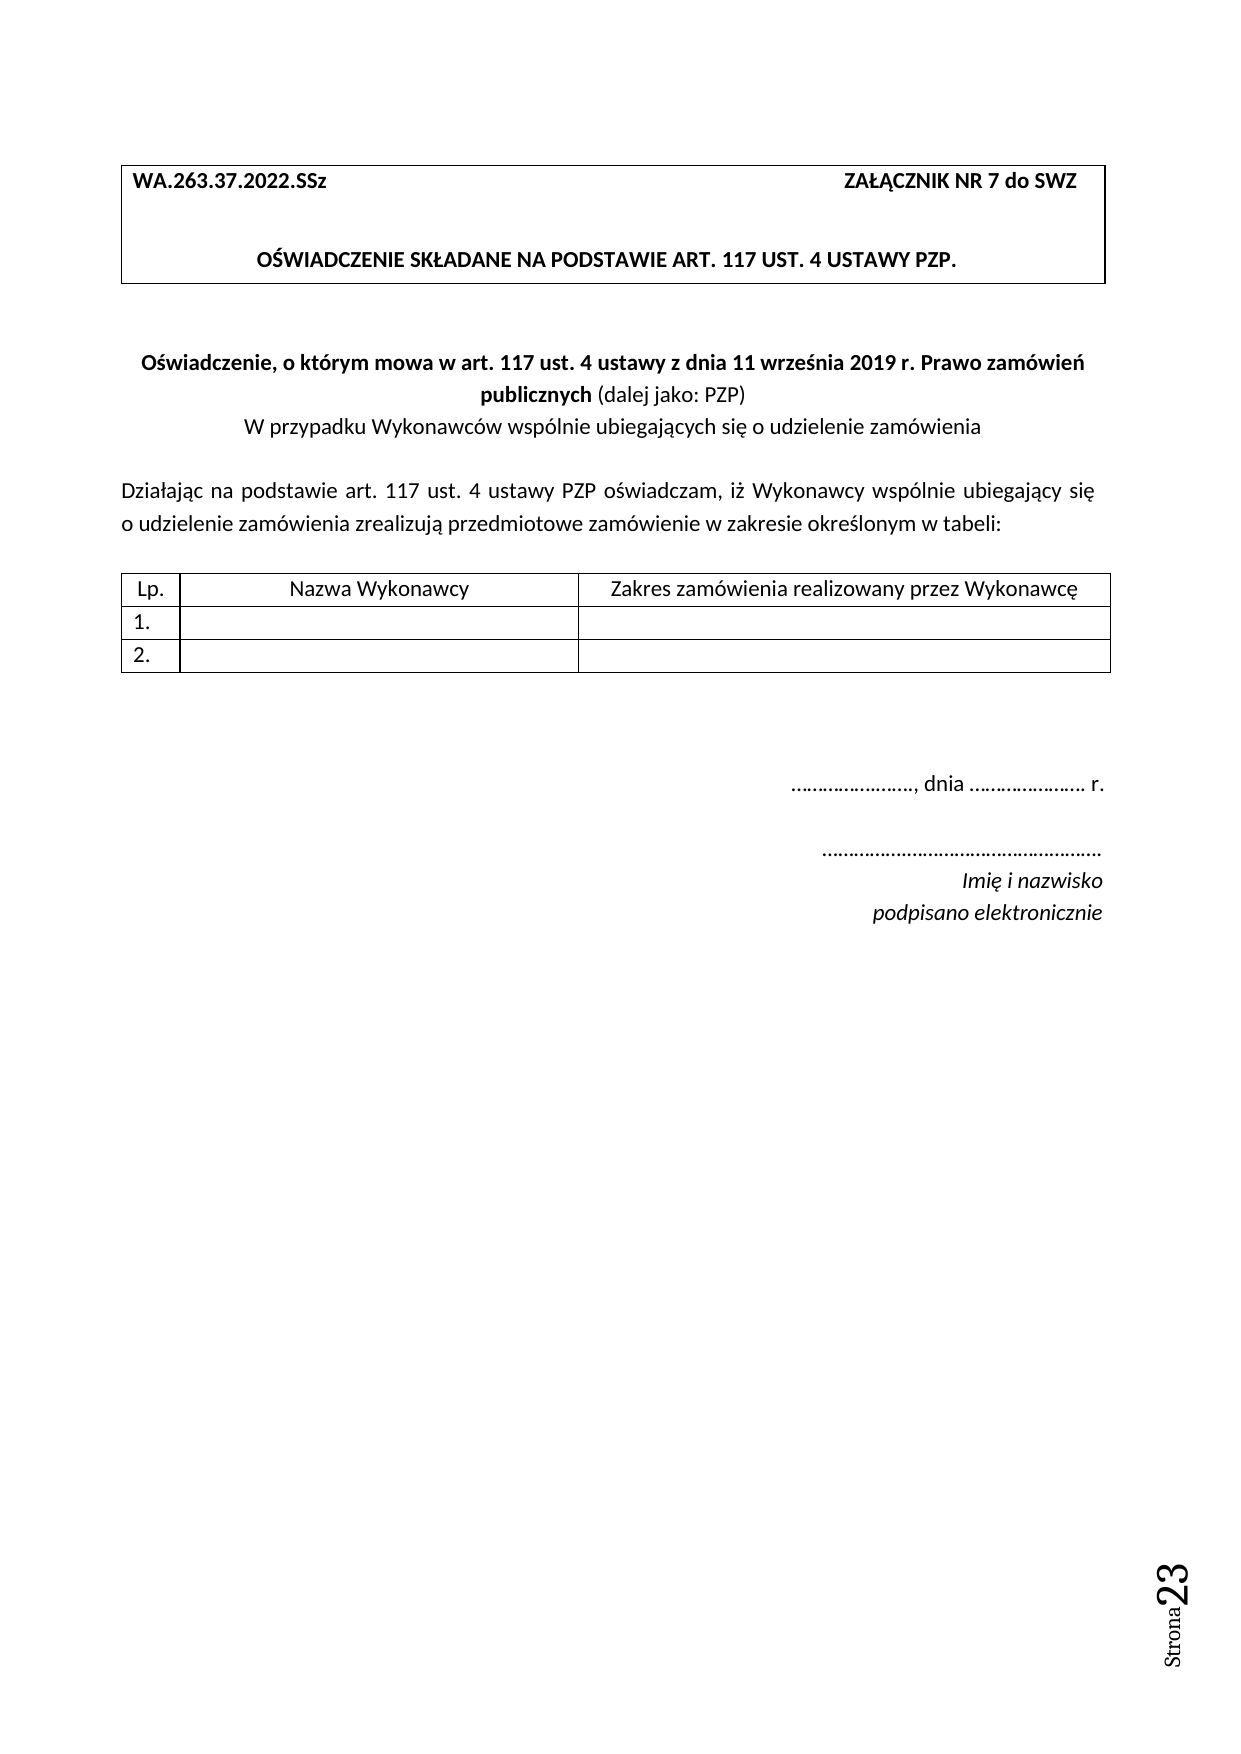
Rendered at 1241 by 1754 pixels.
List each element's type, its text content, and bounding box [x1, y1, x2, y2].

text podpisano elektronicznie [151, 898, 1105, 926]
table_cell 1. [122, 607, 179, 639]
text Działając na podstawie art. 117 ust. 4 ustawy PZP oświadczam, iż Wykonawcy wspólnie ubiegający się o udzielenie zamówienia zrealizują przedmiotowe zamówienie w zakresie określonym w tabeli: [121, 477, 1105, 537]
table_header WA.263.37.2022.SSz ZAŁĄCZNIK NR 7 do SWZ [122, 166, 1104, 245]
table_header Lp. [122, 574, 179, 606]
text …………….………………………………. [121, 834, 1105, 862]
table_cell [181, 640, 578, 672]
text W przypadku Wykonawców wspólnie ubiegających się o udzielenie zamówienia [121, 412, 1105, 440]
table_cell OŚWIADCZENIE SKŁADANE NA PODSTAWIE ART. 117 UST. 4 USTAWY PZP. [122, 245, 1104, 282]
table_header Nazwa Wykonawcy [181, 574, 578, 606]
text Oświadczenie, o którym mowa w art. 117 ust. 4 ustawy z dnia 11 września 2019 r. Prawo zamówień publicznych (dalej jako: PZP) [121, 348, 1105, 408]
text Imię i nazwisko [121, 866, 1105, 894]
table_cell [579, 640, 1110, 672]
table_cell [181, 607, 578, 639]
text …………….……., dnia …………………. r. [121, 769, 1105, 797]
table_header Zakres zamówienia realizowany przez Wykonawcę [579, 574, 1110, 606]
table_cell 2. [122, 640, 179, 672]
table_cell [579, 607, 1110, 639]
